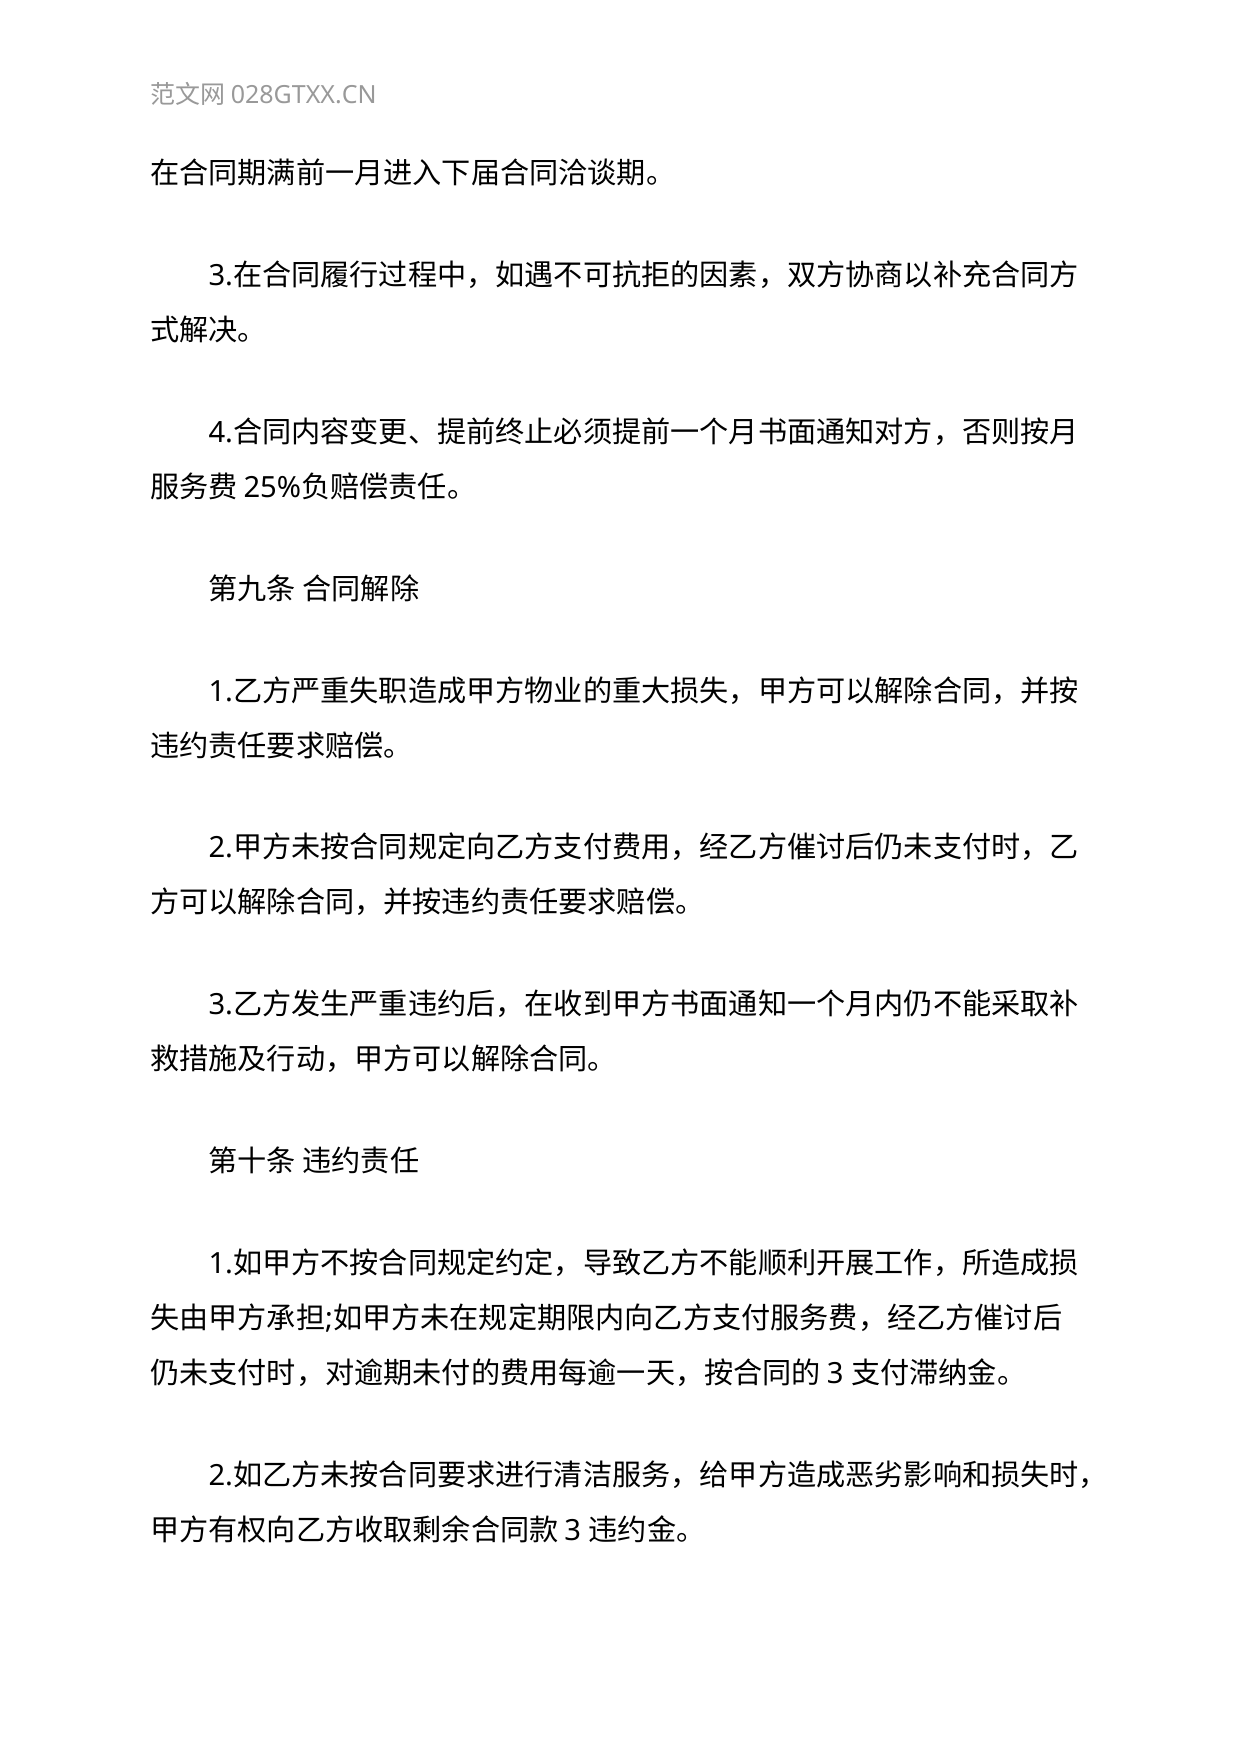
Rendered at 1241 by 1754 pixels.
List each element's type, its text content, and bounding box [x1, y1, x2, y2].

text 3.在合同履行过程中，如遇不可抗拒的因素，双方协商以补充合同方式解决。 [150, 252, 1090, 349]
text 第九条 合同解除 [150, 566, 1090, 608]
text 2.如乙方未按合同要求进行清洁服务，给甲方造成恶劣影响和损失时，甲方有权向乙方收取剩余合同款3 违约金。 [150, 1451, 1090, 1549]
text 第十条 违约责任 [150, 1138, 1090, 1180]
text 2.甲方未按合同规定向乙方支付费用，经乙方催讨后仍未支付时，乙方可以解除合同，并按违约责任要求赔偿。 [150, 824, 1090, 921]
text 1.乙方严重失职造成甲方物业的重大损失，甲方可以解除合同，并按违约责任要求赔偿。 [150, 667, 1090, 764]
text 3.乙方发生严重违约后，在收到甲方书面通知一个月内仍不能采取补救措施及行动，甲方可以解除合同。 [150, 981, 1090, 1078]
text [150, 150, 1090, 192]
text 1.如甲方不按合同规定约定，导致乙方不能顺利开展工作，所造成损失由甲方承担;如甲方未在规定期限内向乙方支付服务费，经乙方催讨后仍未支付时，对逾期未付的费用每逾一天，按合同的3 支付滞纳金。 [150, 1239, 1090, 1392]
text 4.合同内容变更、提前终止必须提前一个月书面通知对方，否则按月服务费25%负赔偿责任。 [150, 408, 1090, 506]
